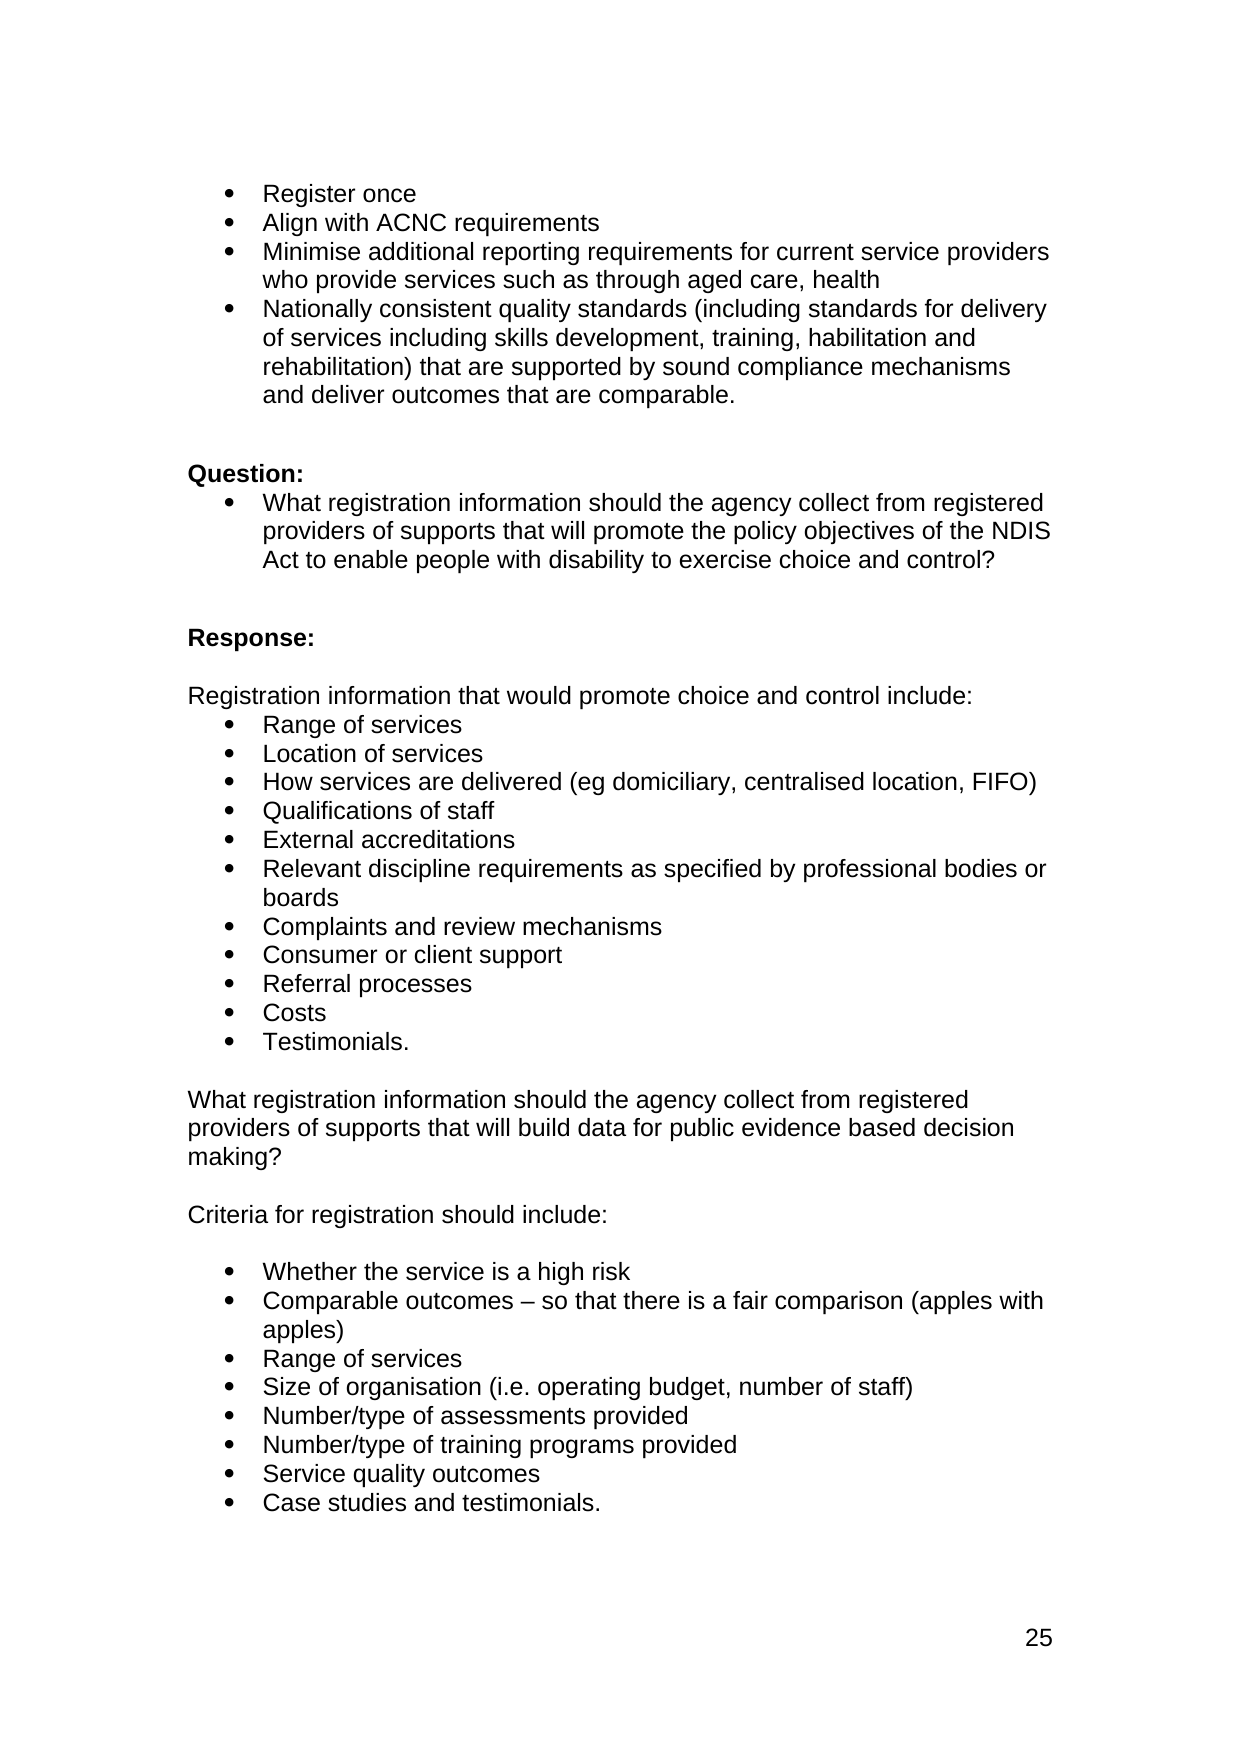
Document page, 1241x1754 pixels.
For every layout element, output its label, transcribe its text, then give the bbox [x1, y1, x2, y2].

list Referral processes [225, 969, 1053, 998]
list Range of services [225, 1343, 1053, 1372]
list Number/type of assessments provided [225, 1401, 1053, 1430]
list Number/type of training programs provided [225, 1430, 1053, 1459]
list Qualifications of staff [225, 796, 1053, 825]
list Comparable outcomes – so that there is a fair comparison (apples with apples) [225, 1286, 1053, 1343]
list Relevant discipline requirements as specified by professional bodies or boards [225, 854, 1053, 912]
list Register once [225, 179, 1053, 208]
list Whether the service is a high risk [225, 1257, 1053, 1286]
subtitle Question: [187, 459, 1053, 487]
list Service quality outcomes [225, 1459, 1053, 1488]
list External accreditations [225, 825, 1053, 854]
list Range of services [225, 710, 1053, 738]
text Registration information that would promote choice and control include: [187, 681, 1053, 710]
text Criteria for registration should include: [187, 1199, 1053, 1228]
list Testimonials. [225, 1027, 1053, 1056]
list How services are delivered (eg domiciliary, centralised location, FIFO) [225, 767, 1053, 796]
list Minimise additional reporting requirements for current service providers who provide services such as through aged care, health [225, 236, 1053, 294]
list Consumer or client support [225, 940, 1053, 969]
list What registration information should the agency collect from registered providers of supports that will promote the policy objectives of the NDIS Act to enable people with disability to exercise choice and control? [225, 487, 1053, 574]
list Complaints and review mechanisms [225, 912, 1053, 940]
list Costs [225, 998, 1053, 1027]
subtitle Response: [187, 623, 1053, 652]
list Size of organisation (i.e. operating budget, number of staff) [225, 1372, 1053, 1401]
list Nationally consistent quality standards (including standards for delivery of services including skills development, training, habilitation and rehabilitation) that are supported by sound compliance mechanisms and deliver outcomes that are comparable. [225, 294, 1053, 409]
text What registration information should the agency collect from registered providers of supports that will build data for public evidence based decision making? [187, 1084, 1053, 1171]
list Case studies and testimonials. [225, 1488, 1053, 1517]
list Location of services [225, 738, 1053, 767]
list Align with ACNC requirements [225, 208, 1053, 236]
